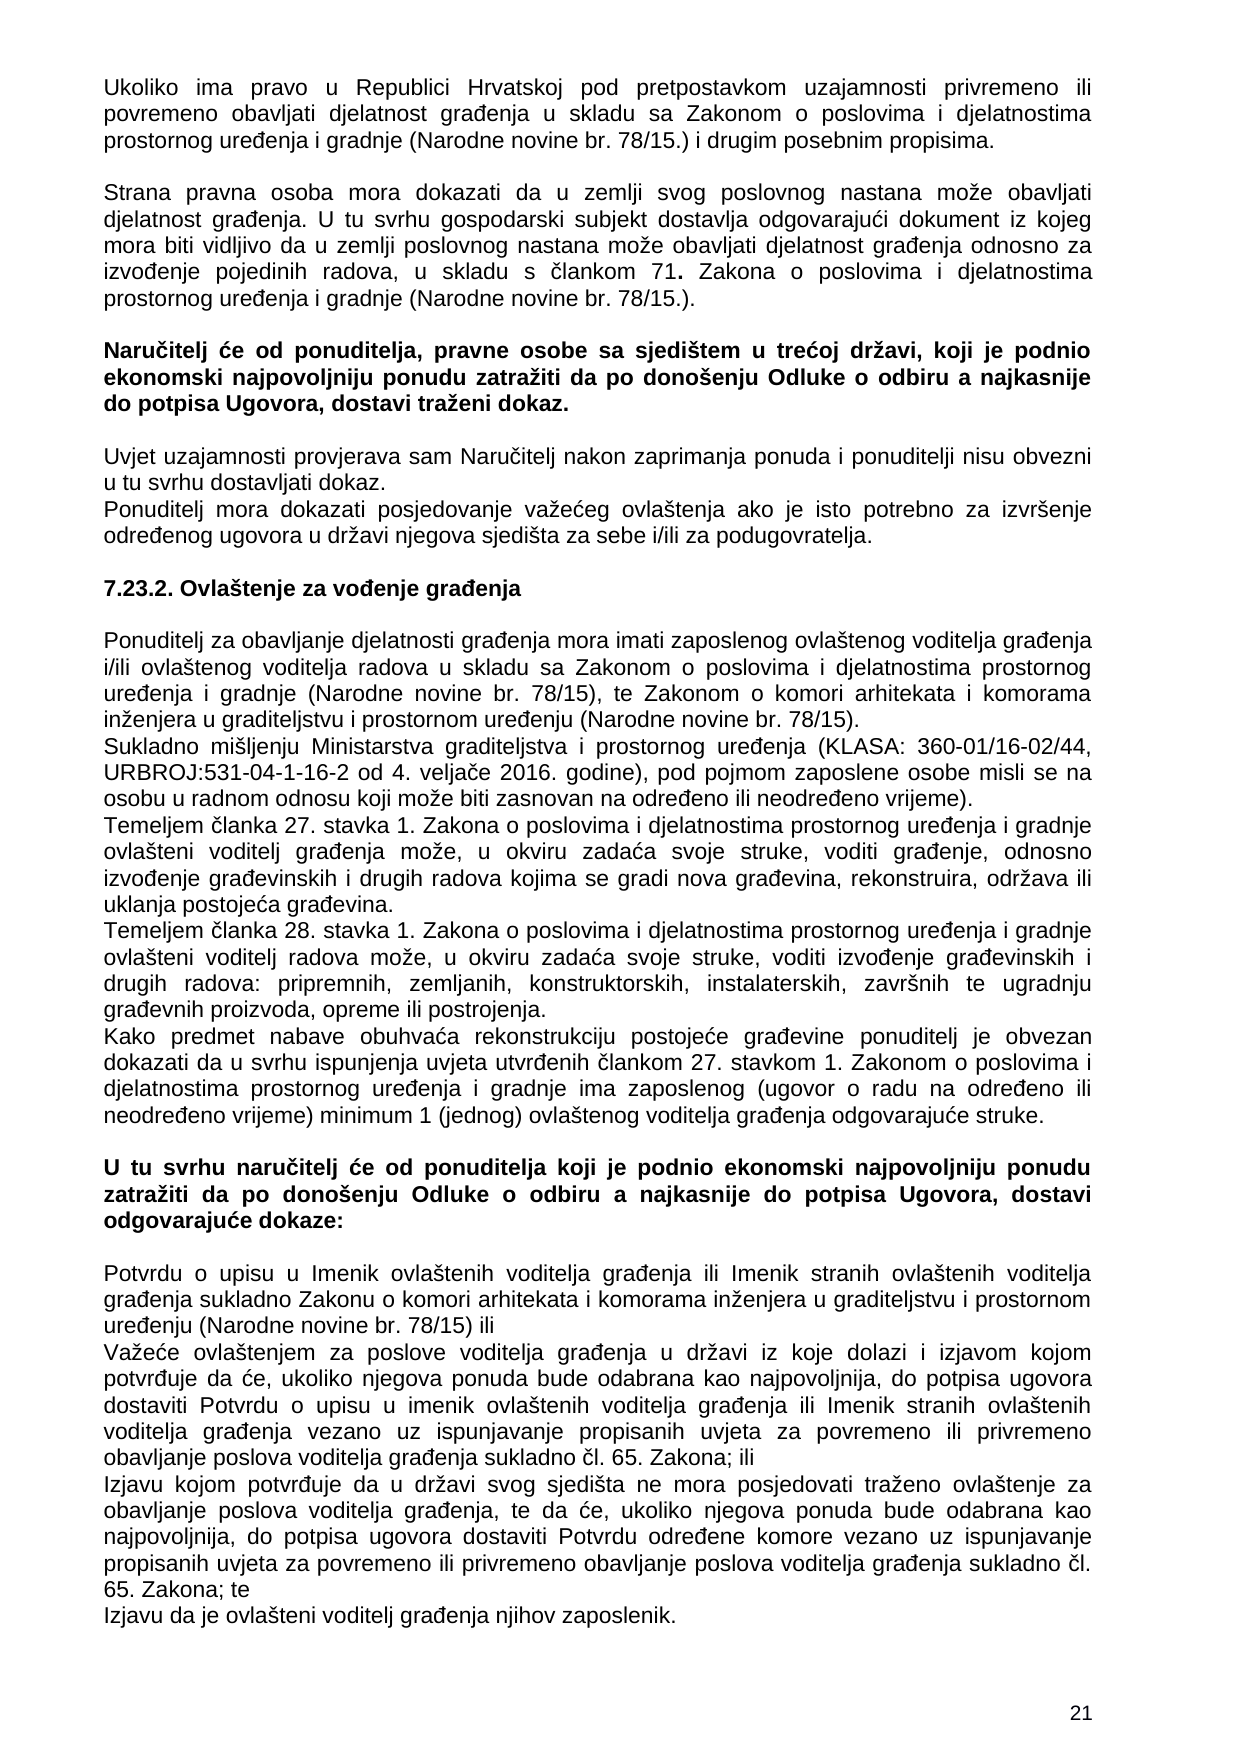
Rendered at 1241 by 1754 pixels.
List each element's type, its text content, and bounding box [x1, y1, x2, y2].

text Kako predmet nabave obuhvaća rekonstrukciju postojeće građevine ponuditelj je obvezan dokazati da u svrhu ispunjenja uvjeta utvrđenih člankom 27. stavkom 1. Zakonom o poslovima i djelatnostima prostornog uređenja i gradnje ima zaposlenog (ugovor o radu na određeno ili neodređeno vrijeme) minimum 1 (jednog) ovlaštenog voditelja građenja odgovarajuće struke. [103, 1023, 1092, 1128]
text Strana pravna osoba mora dokazati da u zemlji svog poslovnog nastana može obavljati djelatnost građenja. U tu svrhu gospodarski subjekt dostavlja odgovarajući dokument iz kojeg mora biti vidljivo da u zemlji poslovnog nastana može obavljati djelatnost građenja odnosno za izvođenje pojedinih radova, u skladu s člankom 71. Zakona o poslovima i djelatnostima prostornog uređenja i gradnje (Narodne novine br. 78/15.). [103, 179, 1092, 311]
text Temeljem članka 28. stavka 1. Zakona o poslovima i djelatnostima prostornog uređenja i gradnje ovlašteni voditelj radova može, u okviru zadaća svoje struke, voditi izvođenje građevinskih i drugih radova: pripremnih, zemljanih, konstruktorskih, instalaterskih, završnih te ugradnju građevnih proizvoda, opreme ili postrojenja. [103, 917, 1092, 1023]
text Izjavu da je ovlašteni voditelj građenja njihov zaposlenik. [103, 1602, 1092, 1629]
text Naručitelj će od ponuditelja, pravne osobe sa sjedištem u trećoj državi, koji je podnio ekonomski najpovoljniju ponudu zatražiti da po donošenju Odluke o odbiru a najkasnije do potpisa Ugovora, dostavi traženi dokaz. [103, 337, 1092, 416]
list 7.23.2. Ovlaštenje za vođenje građenja [103, 574, 1092, 601]
text Potvrdu o upisu u Imenik ovlaštenih voditelja građenja ili Imenik stranih ovlaštenih voditelja građenja sukladno Zakonu o komori arhitekata i komorama inženjera u graditeljstvu i prostornom uređenju (Narodne novine br. 78/15) ili [103, 1260, 1092, 1339]
text Temeljem članka 27. stavka 1. Zakona o poslovima i djelatnostima prostornog uređenja i gradnje ovlašteni voditelj građenja može, u okviru zadaća svoje struke, voditi građenje, odnosno izvođenje građevinskih i drugih radova kojima se gradi nova građevina, rekonstruira, održava ili uklanja postojeća građevina. [103, 812, 1092, 917]
text Uvjet uzajamnosti provjerava sam Naručitelj nakon zaprimanja ponuda i ponuditelji nisu obvezni u tu svrhu dostavljati dokaz. [103, 443, 1092, 496]
text Ukoliko ima pravo u Republici Hrvatskoj pod pretpostavkom uzajamnosti privremeno ili povremeno obavljati djelatnost građenja u skladu sa Zakonom o poslovima i djelatnostima prostornog uređenja i gradnje (Narodne novine br. 78/15.) i drugim posebnim propisima. [103, 74, 1092, 153]
text Izjavu kojom potvrđuje da u državi svog sjedišta ne mora posjedovati traženo ovlaštenje za obavljanje poslova voditelja građenja, te da će, ukoliko njegova ponuda bude odabrana kao najpovoljnija, do potpisa ugovora dostaviti Potvrdu određene komore vezano uz ispunjavanje propisanih uvjeta za povremeno ili privremeno obavljanje poslova voditelja građenja sukladno čl. 65. Zakona; te [103, 1471, 1092, 1602]
text U tu svrhu naručitelj će od ponuditelja koji je podnio ekonomski najpovoljniju ponudu zatražiti da po donošenju Odluke o odbiru a najkasnije do potpisa Ugovora, dostavi odgovarajuće dokaze: [103, 1154, 1092, 1233]
text Sukladno mišljenju Ministarstva graditeljstva i prostornog uređenja (KLASA: 360-01/16-02/44, URBROJ:531-04-1-16-2 od 4. veljače 2016. godine), pod pojmom zaposlene osobe misli se na osobu u radnom odnosu koji može biti zasnovan na određeno ili neodređeno vrijeme). [103, 733, 1092, 812]
list Ponuditelj mora dokazati posjedovanje važećeg ovlaštenja ako je isto potrebno za izvršenje određenog ugovora u državi njegova sjedišta za sebe i/ili za podugovratelja. [103, 496, 1092, 548]
text Ponuditelj za obavljanje djelatnosti građenja mora imati zaposlenog ovlaštenog voditelja građenja i/ili ovlaštenog voditelja radova u skladu sa Zakonom o poslovima i djelatnostima prostornog uređenja i gradnje (Narodne novine br. 78/15), te Zakonom o komori arhitekata i komorama inženjera u graditeljstvu i prostornom uređenju (Narodne novine br. 78/15). [103, 627, 1092, 733]
text Važeće ovlaštenjem za poslove voditelja građenja u državi iz koje dolazi i izjavom kojom potvrđuje da će, ukoliko njegova ponuda bude odabrana kao najpovoljnija, do potpisa ugovora dostaviti Potvrdu o upisu u imenik ovlaštenih voditelja građenja ili Imenik stranih ovlaštenih voditelja građenja vezano uz ispunjavanje propisanih uvjeta za povremeno ili privremeno obavljanje poslova voditelja građenja sukladno čl. 65. Zakona; ili [103, 1339, 1092, 1471]
